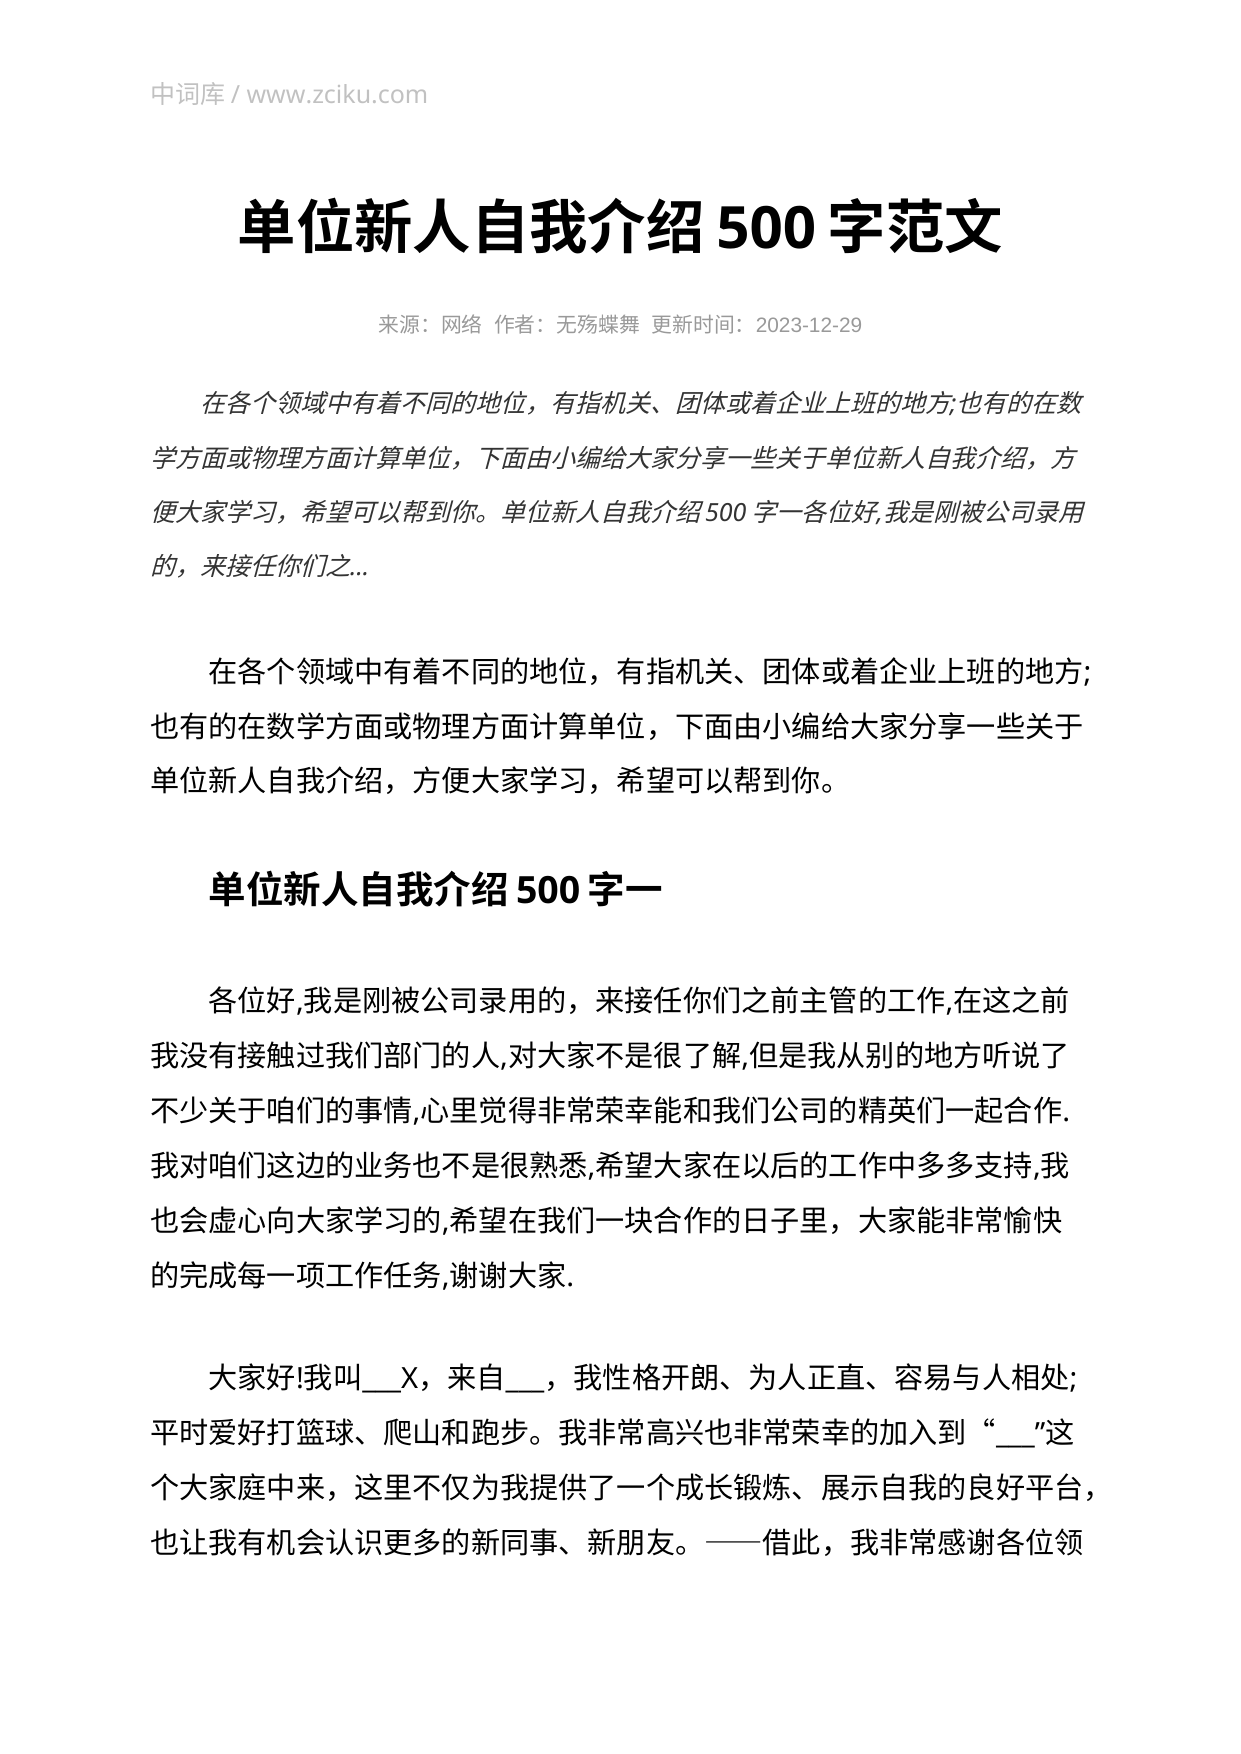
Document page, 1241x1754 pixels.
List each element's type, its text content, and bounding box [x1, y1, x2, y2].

subtitle 单位新人自我介绍500字范文 [150, 181, 1090, 266]
text 各位好,我是刚被公司录用的，来接任你们之前主管的工作,在这之前我没有接触过我们部门的人,对大家不是很了解,但是我从别的地方听说了不少关于咱们的事情,心里觉得非常荣幸能和我们公司的精英们一起合作.我对咱们这边的业务也不是很熟悉,希望大家在以后的工作中多多支持,我也会虚心向大家学习的,希望在我们一块合作的日子里，大家能非常愉快的完成每一项工作任务,谢谢大家. [150, 977, 1090, 1295]
text 来源：网络 作者：无殇蝶舞 更新时间：2023-12-29 [150, 313, 1090, 337]
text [150, 1354, 1090, 1562]
text 在各个领域中有着不同的地位，有指机关、团体或着企业上班的地方;也有的在数学方面或物理方面计算单位，下面由小编给大家分享一些关于单位新人自我介绍，方便大家学习，希望可以帮到你。单位新人自我介绍500字一各位好,我是刚被公司录用的，来接任你们之... [150, 384, 1090, 583]
text 单位新人自我介绍500字一 [150, 860, 1090, 914]
text 在各个领域中有着不同的地位，有指机关、团体或着企业上班的地方;也有的在数学方面或物理方面计算单位，下面由小编给大家分享一些关于单位新人自我介绍，方便大家学习，希望可以帮到你。 [150, 648, 1090, 800]
